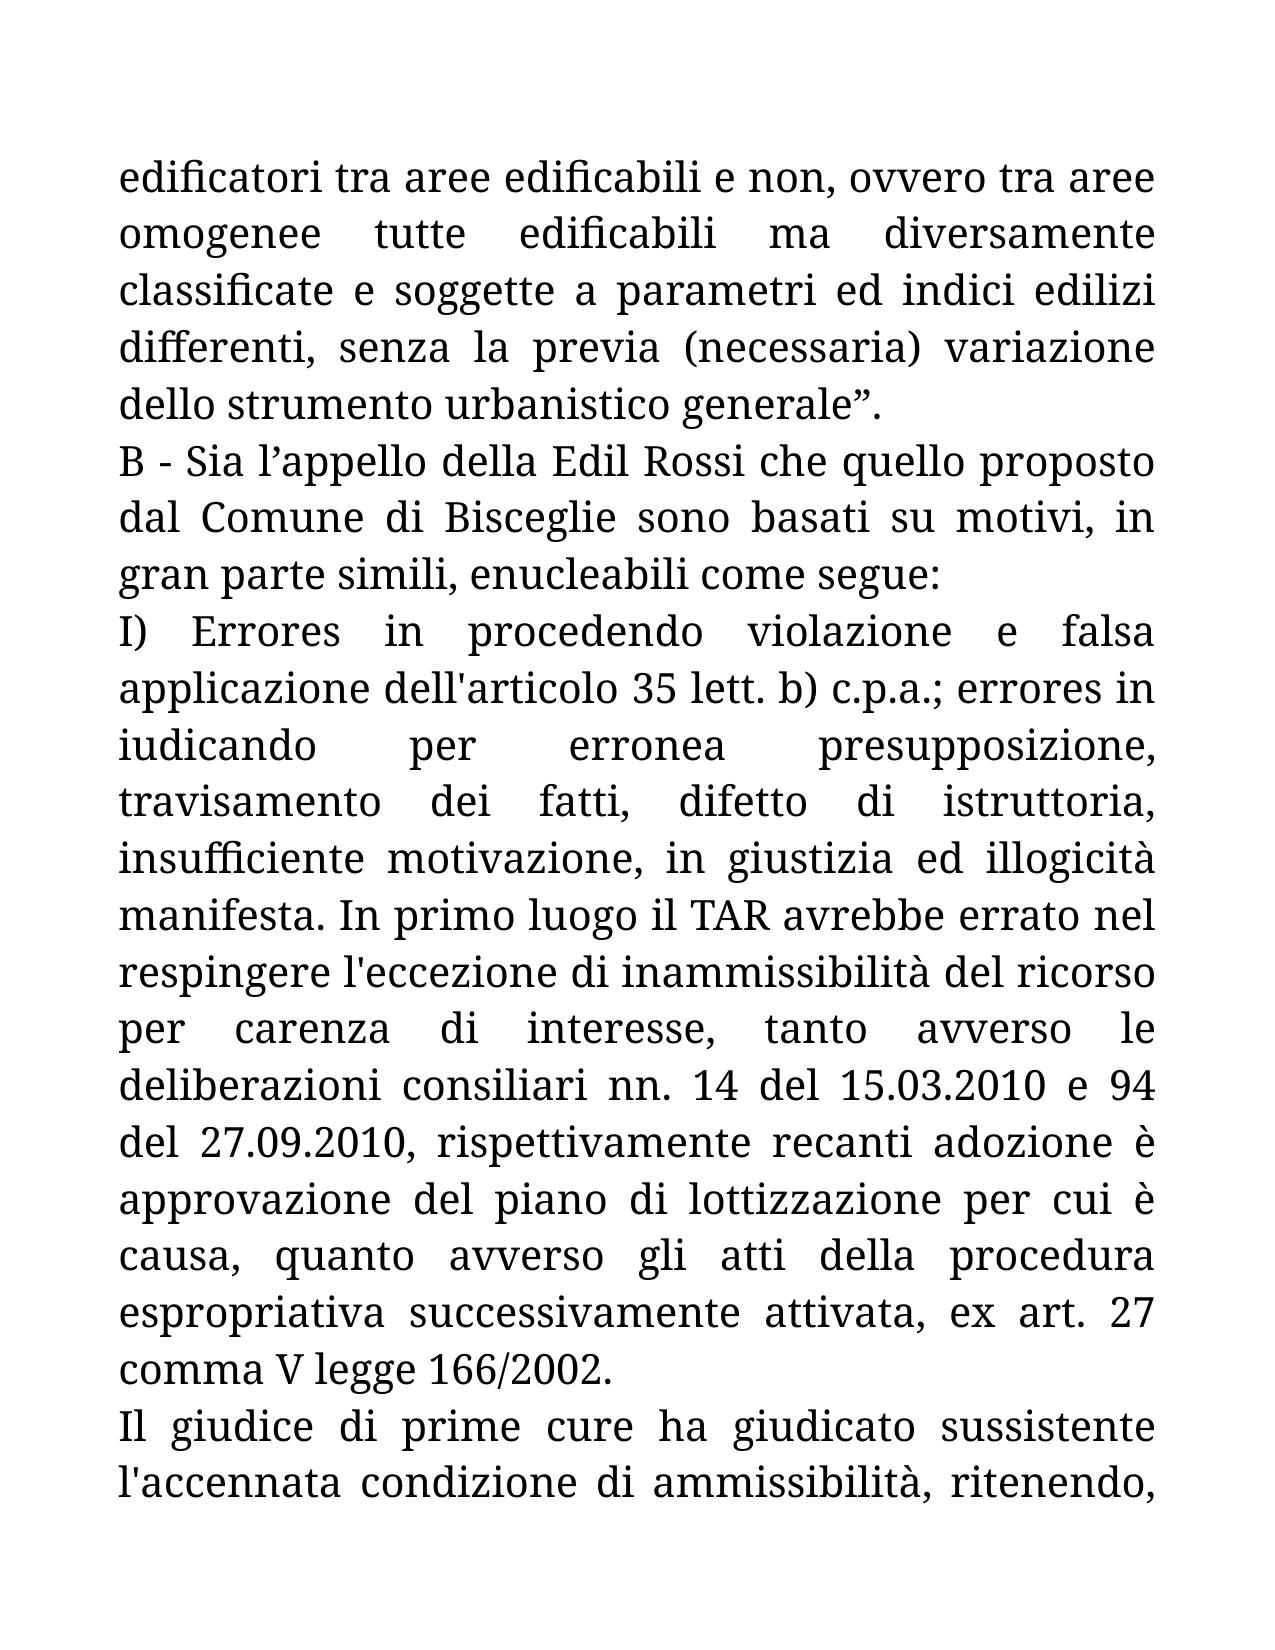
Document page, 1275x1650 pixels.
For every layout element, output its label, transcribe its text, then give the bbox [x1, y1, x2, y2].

text B - Sia l’appello della Edil Rossi che quello proposto dal Comune di Bisceglie sono basati su motivi, in gran parte simili, enucleabili come segue: [118, 431, 1157, 602]
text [118, 1397, 1157, 1510]
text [118, 148, 1157, 431]
text I) Errores in procedendo violazione e falsa applicazione dell'articolo 35 lett. b) c.p.a.; errores in iudicando per erronea presupposizione, travisamento dei fatti, difetto di istruttoria, insufficiente motivazione, in giustizia ed illogicità manifesta. In primo luogo il TAR avrebbe errato nel respingere l'eccezione di inammissibilità del ricorso per carenza di interesse, tanto avverso le deliberazioni consiliari nn. 14 del 15.03.2010 e 94 del 27.09.2010, rispettivamente recanti adozione è approvazione del piano di lottizzazione per cui è causa, quanto avverso gli atti della procedura espropriativa successivamente attivata, ex art. 27 comma V legge 166/2002. [118, 602, 1157, 1397]
